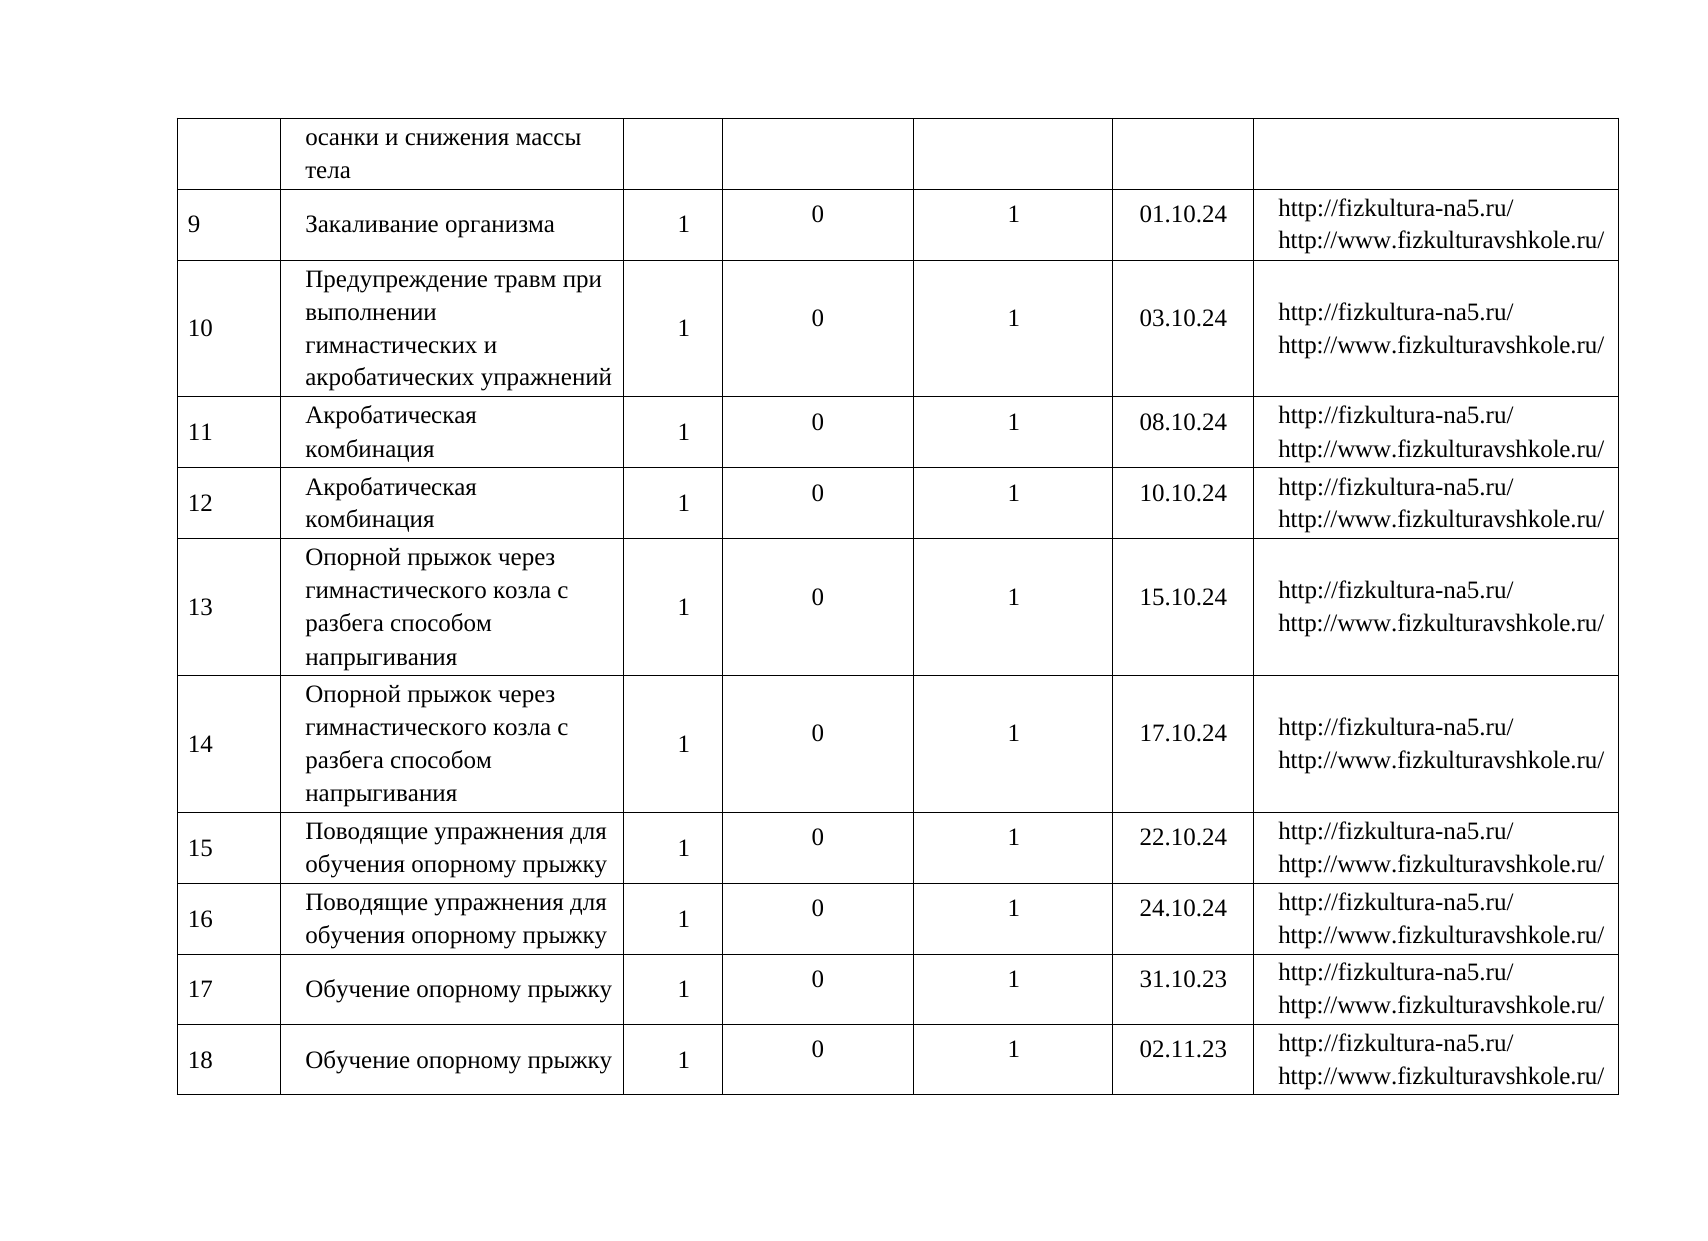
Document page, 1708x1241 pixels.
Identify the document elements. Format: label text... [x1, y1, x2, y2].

table_cell 1 [624, 676, 722, 812]
table_cell 31.10.23 [1113, 955, 1253, 1024]
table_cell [1254, 190, 1618, 259]
table_cell http://fizkultura-na5.ru/ http://www.fizkulturavshkole.ru/ [1254, 468, 1618, 538]
table_header [624, 119, 722, 188]
table_header [723, 119, 913, 188]
table_cell 1 [624, 261, 722, 396]
table_header [914, 119, 1112, 188]
table_cell Опорной прыжок через гимнастического козла с разбега способом напрыгивания [281, 539, 623, 675]
table_cell 0 [723, 813, 913, 882]
table_cell 10.10.24 [1113, 468, 1253, 538]
table_cell 1 [914, 539, 1112, 675]
table_cell 15.10.24 [1113, 539, 1253, 675]
table_cell Предупреждение травм при выполнении гимнастических и акробатических упражнений [281, 261, 623, 396]
table_cell 1 [624, 955, 722, 1024]
table_cell 17.10.24 [1113, 676, 1253, 812]
table_cell Акробатическая комбинация [281, 397, 623, 467]
table_cell Закаливание организма [281, 190, 623, 259]
table_cell 1 [914, 190, 1112, 259]
table_cell http://fizkultura-na5.ru/ http://www.fizkulturavshkole.ru/ [1254, 884, 1618, 953]
table_header [1254, 119, 1618, 188]
table_cell 12 [178, 468, 280, 538]
table_header осанки и снижения массы тела [281, 119, 623, 188]
table_cell 1 [914, 884, 1112, 953]
table_cell 1 [624, 884, 722, 953]
table_cell 1 [624, 190, 722, 259]
table_cell 10 [178, 261, 280, 396]
table_cell Опорной прыжок через гимнастического козла с разбега способом напрыгивания [281, 676, 623, 812]
table_cell 1 [624, 813, 722, 882]
table_cell 9 [178, 190, 280, 259]
table_cell 17 [178, 955, 280, 1024]
table_cell 0 [723, 261, 913, 396]
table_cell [1254, 261, 1618, 396]
table_cell 1 [914, 1025, 1112, 1094]
table_cell 03.10.24 [1113, 261, 1253, 396]
table_cell 16 [178, 884, 280, 953]
table_cell 1 [914, 468, 1112, 538]
table_cell http://fizkultura-na5.ru/ http://www.fizkulturavshkole.ru/ [1254, 676, 1618, 812]
table_cell 0 [723, 397, 913, 467]
table_cell 11 [178, 397, 280, 467]
table_cell 1 [624, 1025, 722, 1094]
table_cell 1 [914, 676, 1112, 812]
table_cell 1 [914, 813, 1112, 882]
table_cell http://fizkultura-na5.ru/ http://www.fizkulturavshkole.ru/ [1254, 539, 1618, 675]
table_cell http://fizkultura-na5.ru/ http://www.fizkulturavshkole.ru/ [1254, 397, 1618, 467]
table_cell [1254, 1025, 1618, 1094]
table_cell 0 [723, 1025, 913, 1094]
table_cell 0 [723, 884, 913, 953]
table_cell 0 [723, 955, 913, 1024]
table_cell Обучение опорному прыжку [281, 955, 623, 1024]
table_cell Акробатическая комбинация [281, 468, 623, 538]
table_cell 18 [178, 1025, 280, 1094]
table_cell 0 [723, 190, 913, 259]
table_cell Поводящие упражнения для обучения опорному прыжку [281, 813, 623, 882]
table_cell 1 [624, 539, 722, 675]
table_cell 1 [914, 397, 1112, 467]
table_cell Обучение опорному прыжку [281, 1025, 623, 1094]
table_header [178, 119, 280, 188]
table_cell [1254, 955, 1618, 1024]
table_cell http://fizkultura-na5.ru/ http://www.fizkulturavshkole.ru/ [1254, 813, 1618, 882]
table_cell 22.10.24 [1113, 813, 1253, 882]
table_cell 1 [914, 261, 1112, 396]
table_cell Поводящие упражнения для обучения опорному прыжку [281, 884, 623, 953]
table_header [1113, 119, 1253, 188]
table_cell 0 [723, 539, 913, 675]
table_cell 0 [723, 676, 913, 812]
table_cell 0 [723, 468, 913, 538]
table_cell 14 [178, 676, 280, 812]
table_cell 01.10.24 [1113, 190, 1253, 259]
table_cell 13 [178, 539, 280, 675]
table_cell 1 [914, 955, 1112, 1024]
table_cell 1 [624, 468, 722, 538]
table_cell 15 [178, 813, 280, 882]
table_cell 24.10.24 [1113, 884, 1253, 953]
table_cell 08.10.24 [1113, 397, 1253, 467]
table_cell 02.11.23 [1113, 1025, 1253, 1094]
table_cell 1 [624, 397, 722, 467]
